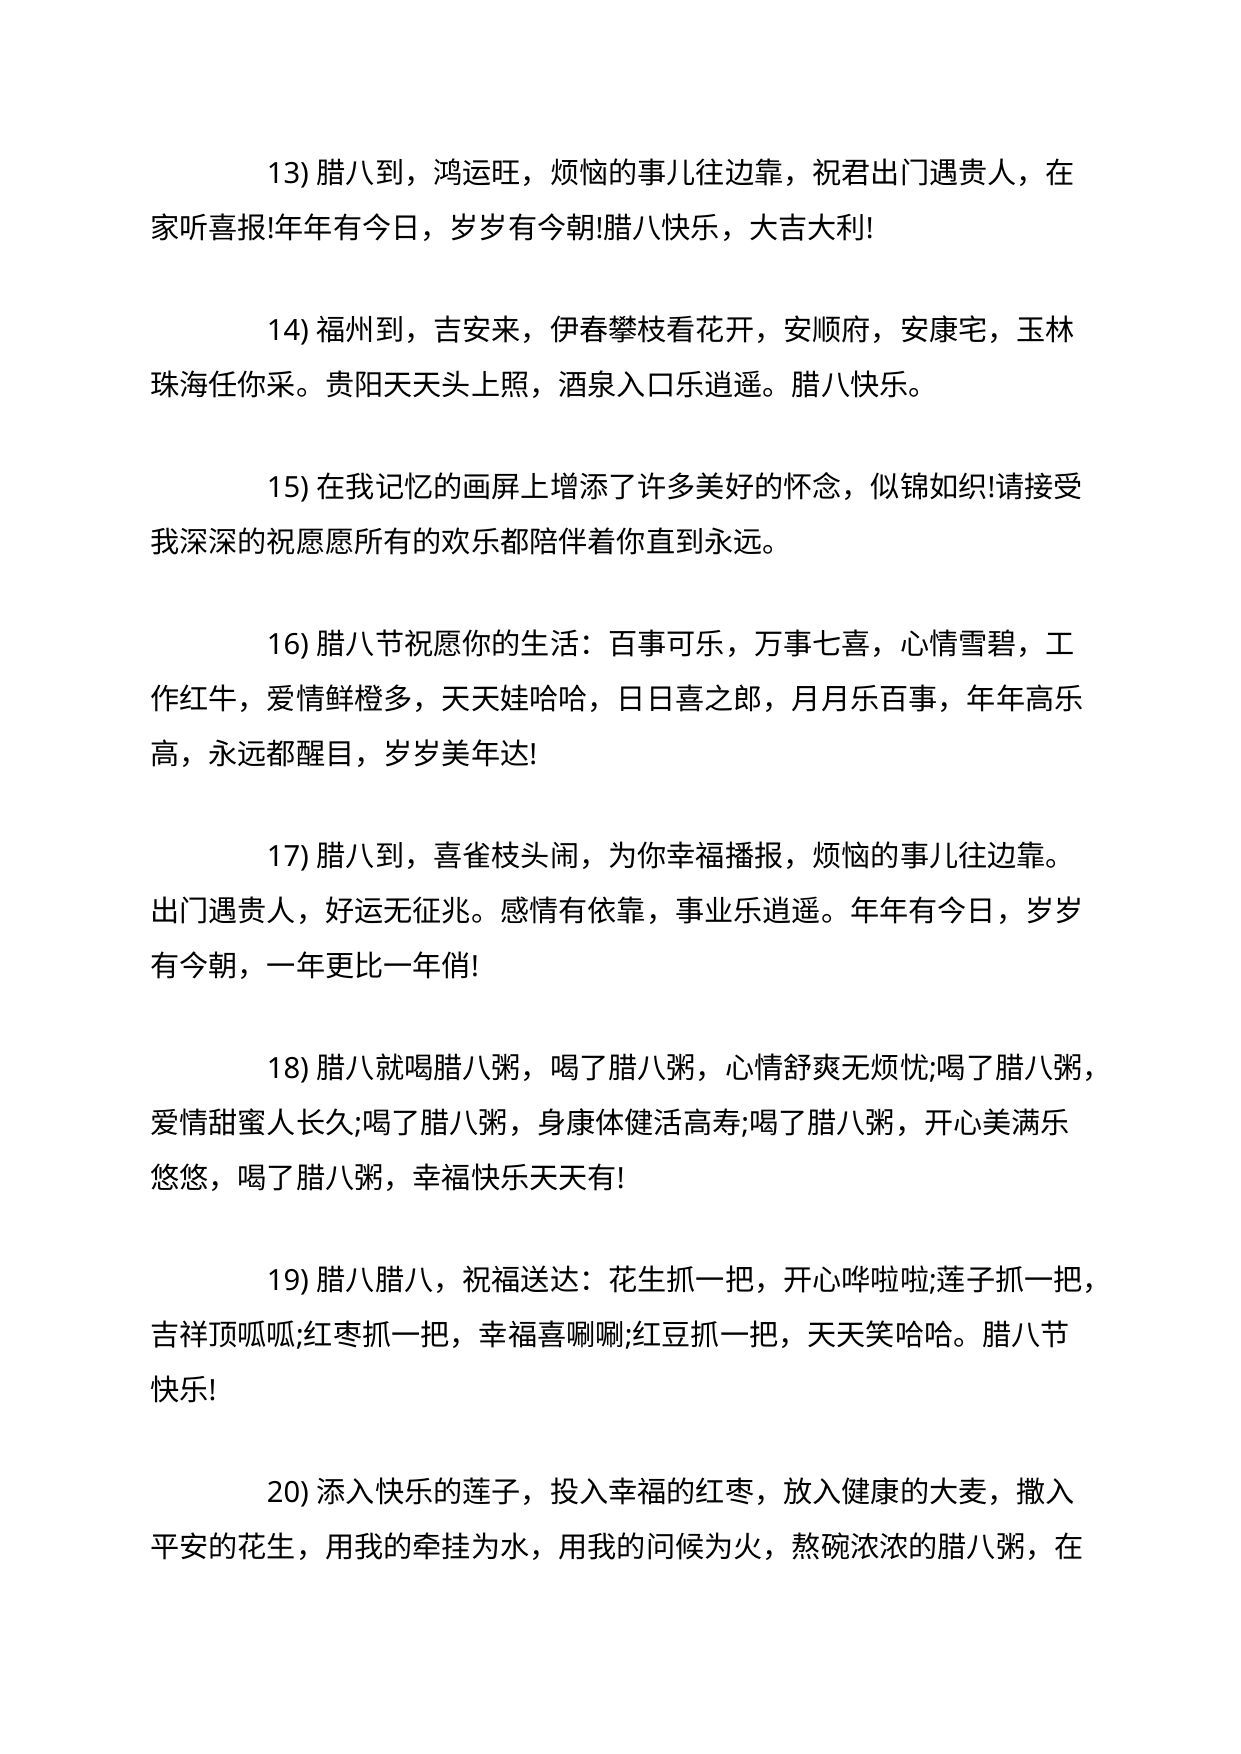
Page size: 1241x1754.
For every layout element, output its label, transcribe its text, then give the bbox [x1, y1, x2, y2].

text 19) 腊八腊八，祝福送达：花生抓一把，开心哗啦啦;莲子抓一把，吉祥顶呱呱;红枣抓一把，幸福喜唰唰;红豆抓一把，天天笑哈哈。腊八节快乐! [150, 1256, 1090, 1409]
text 13) 腊八到，鸿运旺，烦恼的事儿往边靠，祝君出门遇贵人，在家听喜报!年年有今日，岁岁有今朝!腊八快乐，大吉大利! [150, 150, 1090, 247]
text 14) 福州到，吉安来，伊春攀枝看花开，安顺府，安康宅，玉林珠海任你采。贵阳天天头上照，酒泉入口乐逍遥。腊八快乐。 [150, 307, 1090, 404]
text 18) 腊八就喝腊八粥，喝了腊八粥，心情舒爽无烦忧;喝了腊八粥，爱情甜蜜人长久;喝了腊八粥，身康体健活高寿;喝了腊八粥，开心美满乐悠悠，喝了腊八粥，幸福快乐天天有! [150, 1044, 1090, 1197]
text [150, 1468, 1090, 1566]
text 17) 腊八到，喜雀枝头闹，为你幸福播报，烦恼的事儿往边靠。出门遇贵人，好运无征兆。感情有依靠，事业乐逍遥。年年有今日，岁岁有今朝，一年更比一年俏! [150, 832, 1090, 985]
text 16) 腊八节祝愿你的生活：百事可乐，万事七喜，心情雪碧，工作红牛，爱情鲜橙多，天天娃哈哈，日日喜之郎，月月乐百事，年年高乐高，永远都醒目，岁岁美年达! [150, 621, 1090, 773]
text 15) 在我记忆的画屏上增添了许多美好的怀念，似锦如织!请接受我深深的祝愿愿所有的欢乐都陪伴着你直到永远。 [150, 464, 1090, 561]
